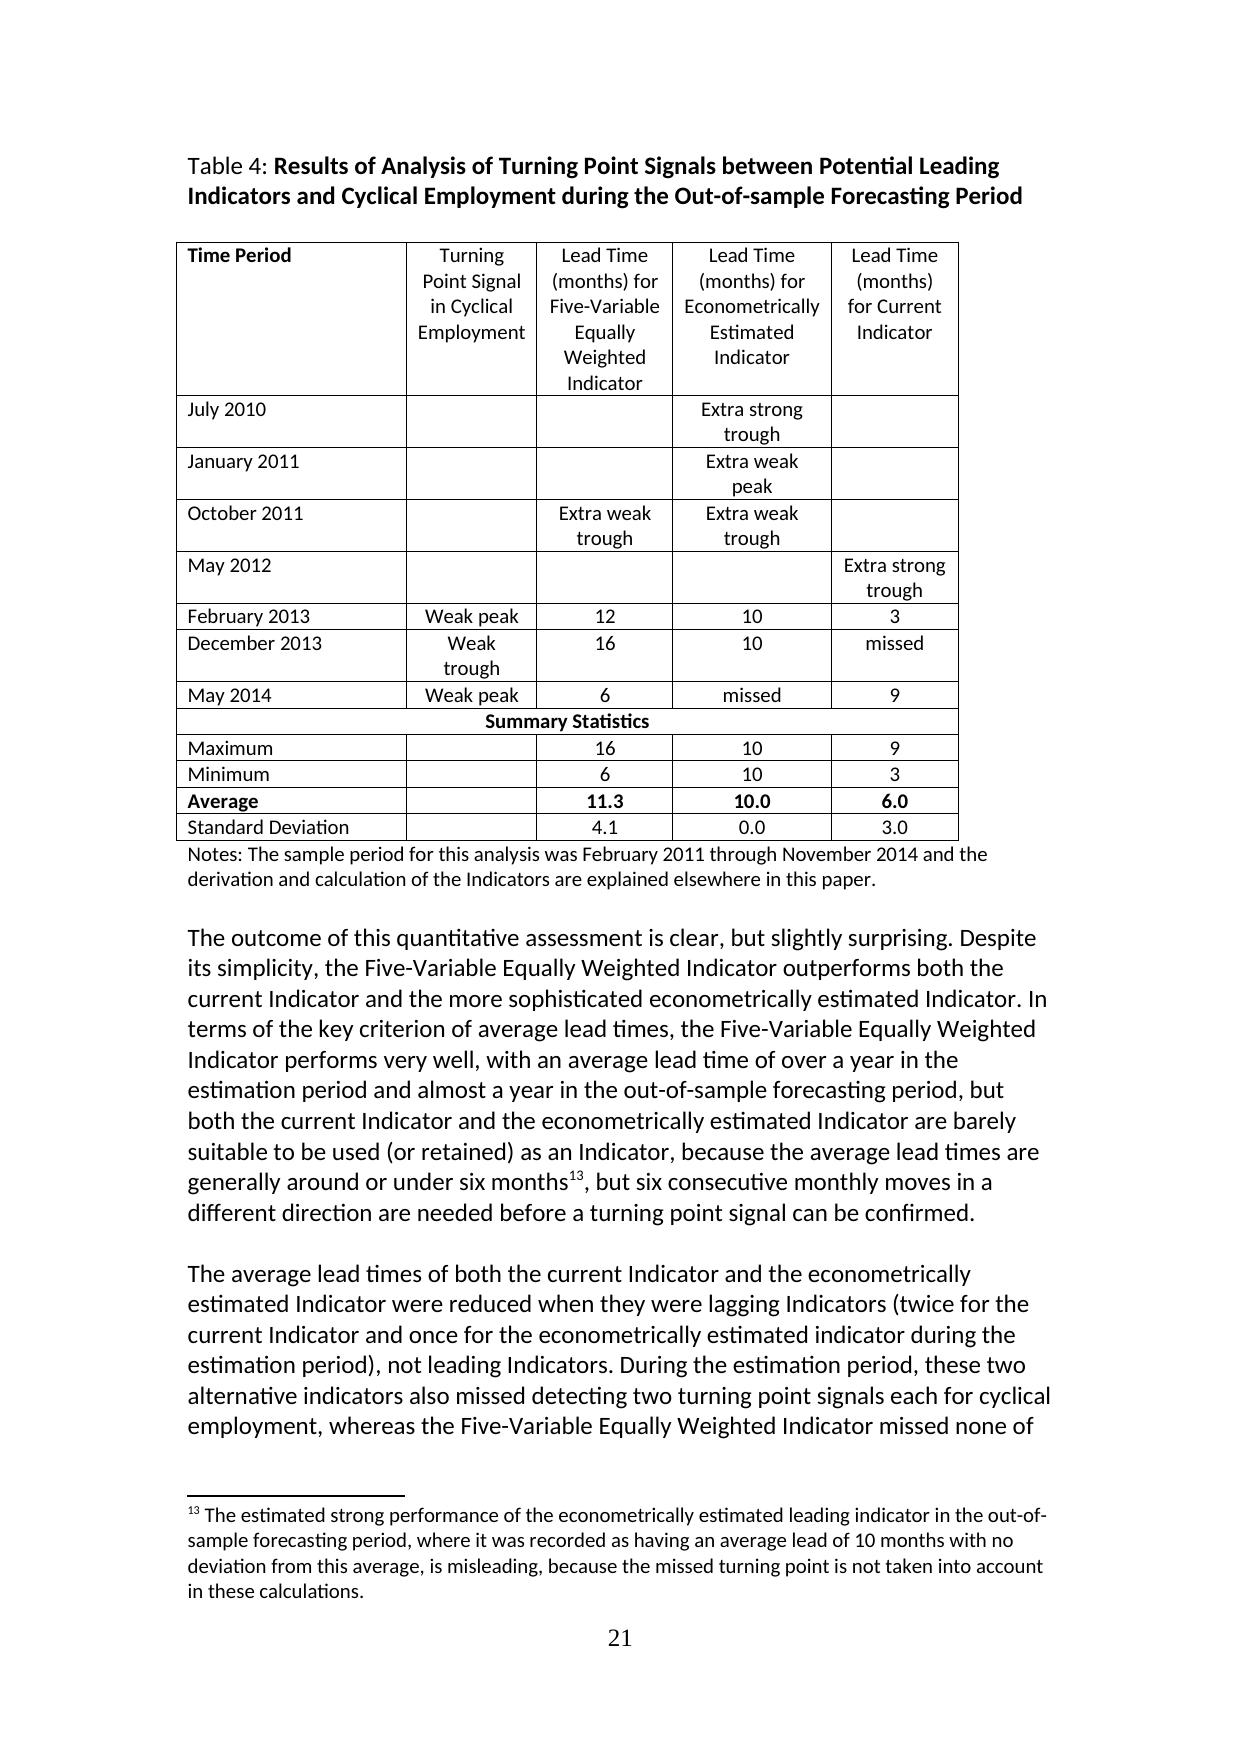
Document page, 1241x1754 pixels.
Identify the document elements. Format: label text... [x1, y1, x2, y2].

table_header Lead Time (months) for Econometrically Estimated Indicator [673, 243, 831, 395]
table_cell Extra strong trough [673, 396, 831, 447]
text The outcome of this quantitative assessment is clear, but slightly surprising. Despite its simplicity, the Five-Variable Equally Weighted Indicator outperforms both the current Indicator and the more sophisticated econometrically estimated Indicator. In terms of the key criterion of average lead times, the Five-Variable Equally Weighted Indicator performs very well, with an average lead time of over a year in the estimation period and almost a year in the out-of-sample forecasting period, but both the current Indicator and the econometrically estimated Indicator are barely suitable to be used (or retained) as an Indicator, because the average lead times are generally around or under six months, but six consecutive monthly moves in a different direction are needed before a turning point signal can be confirmed. [187, 922, 1053, 1227]
table_cell October 2011 [177, 500, 406, 551]
table_cell [832, 448, 958, 499]
table_cell 9 [832, 682, 958, 707]
table_header Turning Point Signal in Cyclical Employment [407, 243, 536, 395]
table_cell [407, 761, 536, 787]
table_cell 16 [537, 735, 672, 760]
table_cell Extra strong trough [832, 552, 958, 603]
table_cell December 2013 [177, 630, 406, 681]
table_cell [407, 735, 536, 760]
table_cell 10 [673, 761, 831, 787]
text Table 4: Results of Analysis of Turning Point Signals between Potential Leading Indicators and Cyclical Employment during the Out-of-sample Forecasting Period [187, 150, 1053, 211]
table_cell Extra weak trough [537, 500, 672, 551]
table_cell Extra weak trough [673, 500, 831, 551]
table_cell 6.0 [832, 788, 958, 813]
table_cell Maximum [177, 735, 406, 760]
table_cell Minimum [177, 761, 406, 787]
table_cell missed [832, 630, 958, 681]
table_cell 3 [832, 761, 958, 787]
table_cell 6 [537, 682, 672, 707]
table_cell [537, 396, 672, 447]
table_cell 4.1 [537, 814, 672, 840]
table_header Lead Time (months) for Current Indicator [832, 243, 958, 395]
table_cell Average [177, 788, 406, 813]
table_header Time Period [177, 243, 406, 395]
table_cell [537, 448, 672, 499]
table_cell 9 [832, 735, 958, 760]
table_cell 10.0 [673, 788, 831, 813]
table_cell July 2010 [177, 396, 406, 447]
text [187, 1258, 1053, 1441]
table_cell Extra weak peak [673, 448, 831, 499]
table_cell [407, 788, 536, 813]
table_cell 11.3 [537, 788, 672, 813]
table_cell 6 [537, 761, 672, 787]
table_cell 0.0 [673, 814, 831, 840]
table_header Lead Time (months) for Five-Variable Equally Weighted Indicator [537, 243, 672, 395]
table_cell [407, 448, 536, 499]
table_cell 10 [673, 604, 831, 629]
table_cell May 2014 [177, 682, 406, 707]
table_cell January 2011 [177, 448, 406, 499]
table_cell [407, 396, 536, 447]
table_cell Standard Deviation [177, 814, 406, 840]
table_cell missed [673, 682, 831, 707]
table_cell [832, 500, 958, 551]
table_cell Summary Statistics [177, 709, 958, 734]
table_cell 3 [832, 604, 958, 629]
table_cell 10 [673, 630, 831, 681]
text Notes: The sample period for this analysis was February 2011 through November 2014 and the derivation and calculation of the Indicators are explained elsewhere in this paper. [187, 841, 1053, 892]
table_cell May 2012 [177, 552, 406, 603]
table_cell 10 [673, 735, 831, 760]
table_cell Weak trough [407, 630, 536, 681]
table_cell February 2013 [177, 604, 406, 629]
table_cell [832, 396, 958, 447]
table_cell 16 [537, 630, 672, 681]
table_cell 12 [537, 604, 672, 629]
table_cell Weak peak [407, 604, 536, 629]
table_cell [673, 552, 831, 603]
table_cell [407, 814, 536, 840]
table_cell [537, 552, 672, 603]
table_cell [407, 552, 536, 603]
table_cell [407, 500, 536, 551]
table_cell Weak peak [407, 682, 536, 707]
table_cell 3.0 [832, 814, 958, 840]
